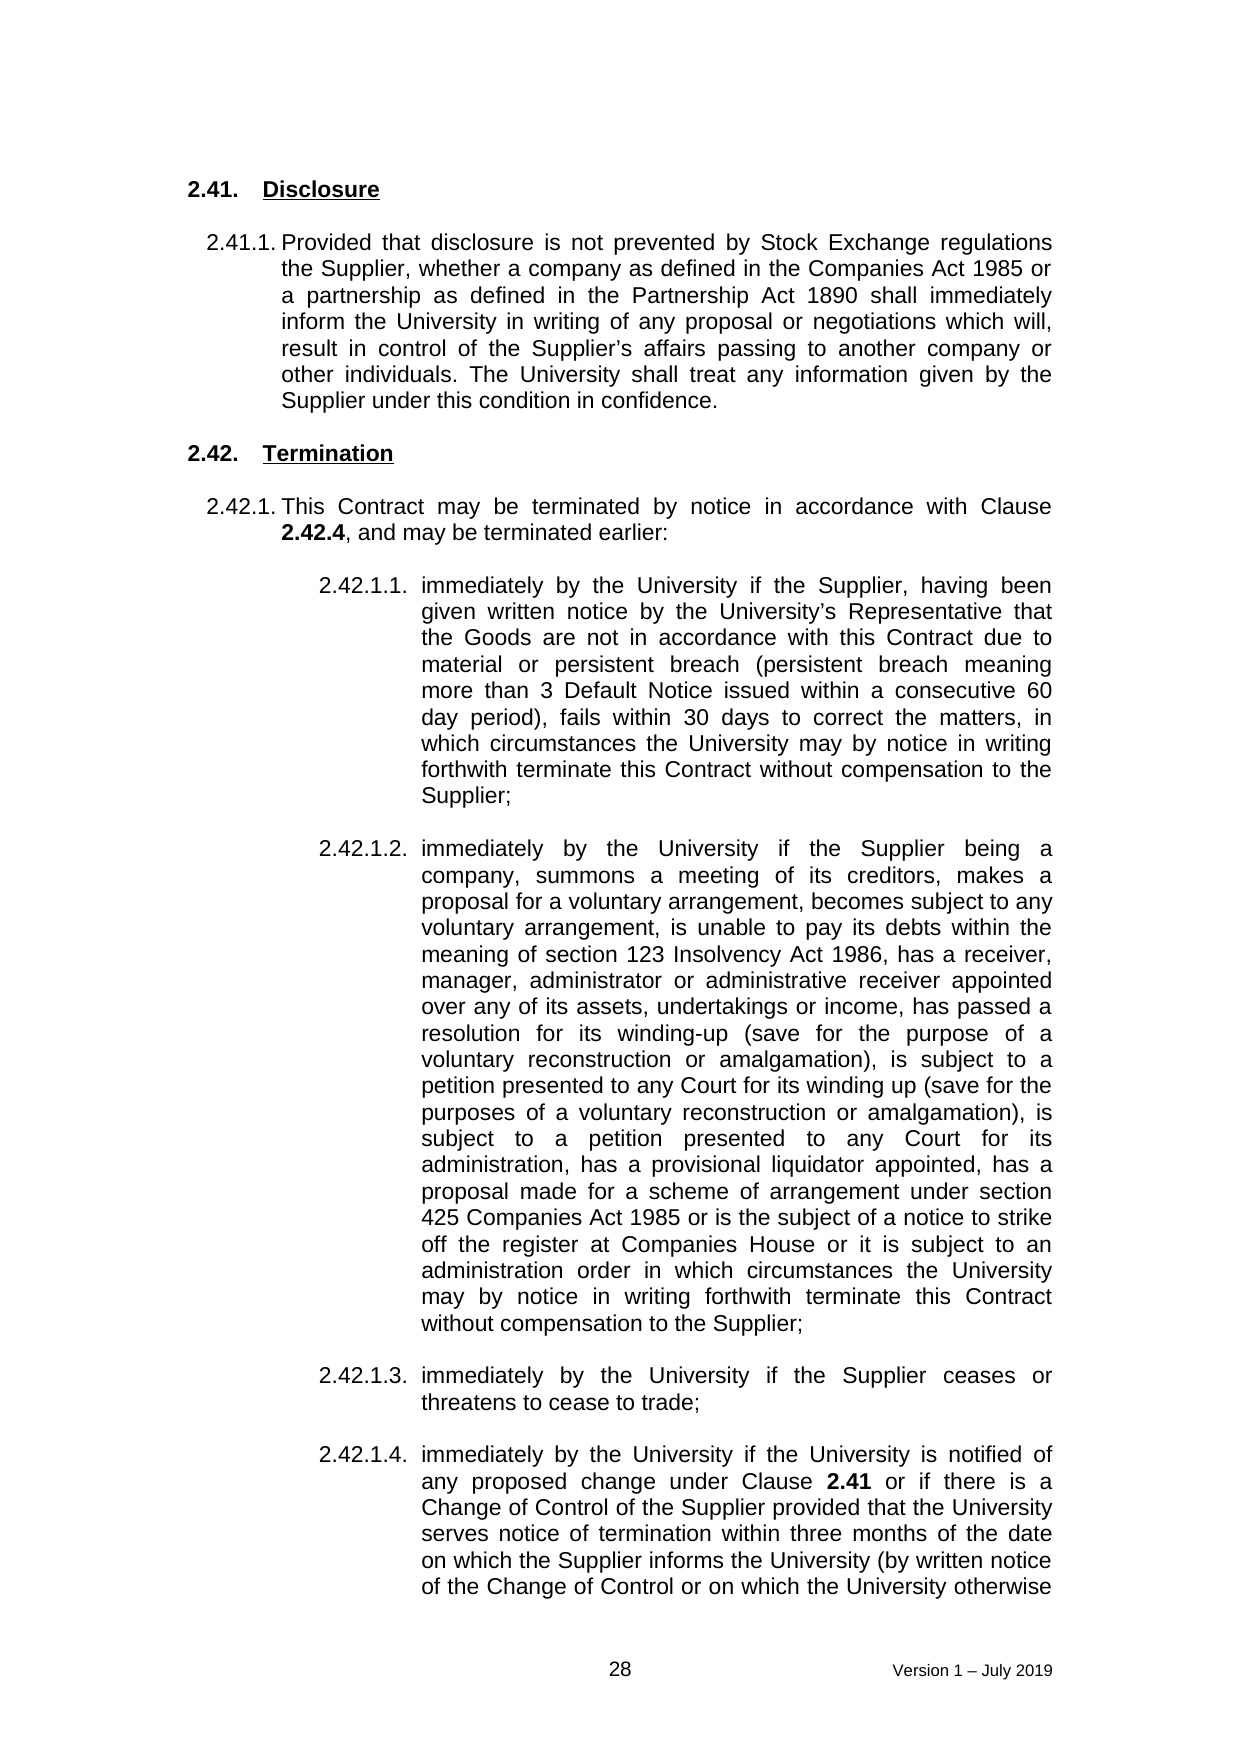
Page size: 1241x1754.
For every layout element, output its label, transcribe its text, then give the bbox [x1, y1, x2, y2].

list immediately by the University if the Supplier ceases or threatens to cease to trade; [319, 1362, 1053, 1415]
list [319, 1441, 1053, 1599]
list immediately by the University if the Supplier, having been given written notice by the University’s Representative that the Goods are not in accordance with this Contract due to material or persistent breach (persistent breach meaning more than 3 Default Notice issued within a consecutive 60 day period), fails within 30 days to correct the matters, in which circumstances the University may by notice in writing forthwith terminate this Contract without compensation to the Supplier; [319, 572, 1053, 809]
list Provided that disclosure is not prevented by Stock Exchange regulations the Supplier, whether a company as defined in the Companies Act 1985 or a partnership as defined in the Partnership Act 1890 shall immediately inform the University in writing of any proposal or negotiations which will, result in control of the Supplier’s affairs passing to another company or other individuals. The University shall treat any information given by the Supplier under this condition in confidence. [206, 229, 1053, 413]
list This Contract may be terminated by notice in accordance with Clause 2.42.4, and may be terminated earlier: [206, 493, 1053, 545]
list Termination [187, 440, 1053, 466]
list immediately by the University if the Supplier being a company, summons a meeting of its creditors, makes a proposal for a voluntary arrangement, becomes subject to any voluntary arrangement, is unable to pay its debts within the meaning of section 123 Insolvency Act 1986, has a receiver, manager, administrator or administrative receiver appointed over any of its assets, undertakings or income, has passed a resolution for its winding-up (save for the purpose of a voluntary reconstruction or amalgamation), is subject to a petition presented to any Court for its winding up (save for the purposes of a voluntary reconstruction or amalgamation), is subject to a petition presented to any Court for its administration, has a provisional liquidator appointed, has a proposal made for a scheme of arrangement under section 425 Companies Act 1985 or is the subject of a notice to strike off the register at Companies House or it is subject to an administration order in which circumstances the University may by notice in writing forthwith terminate this Contract without compensation to the Supplier; [319, 835, 1053, 1336]
list Disclosure [187, 176, 1053, 203]
